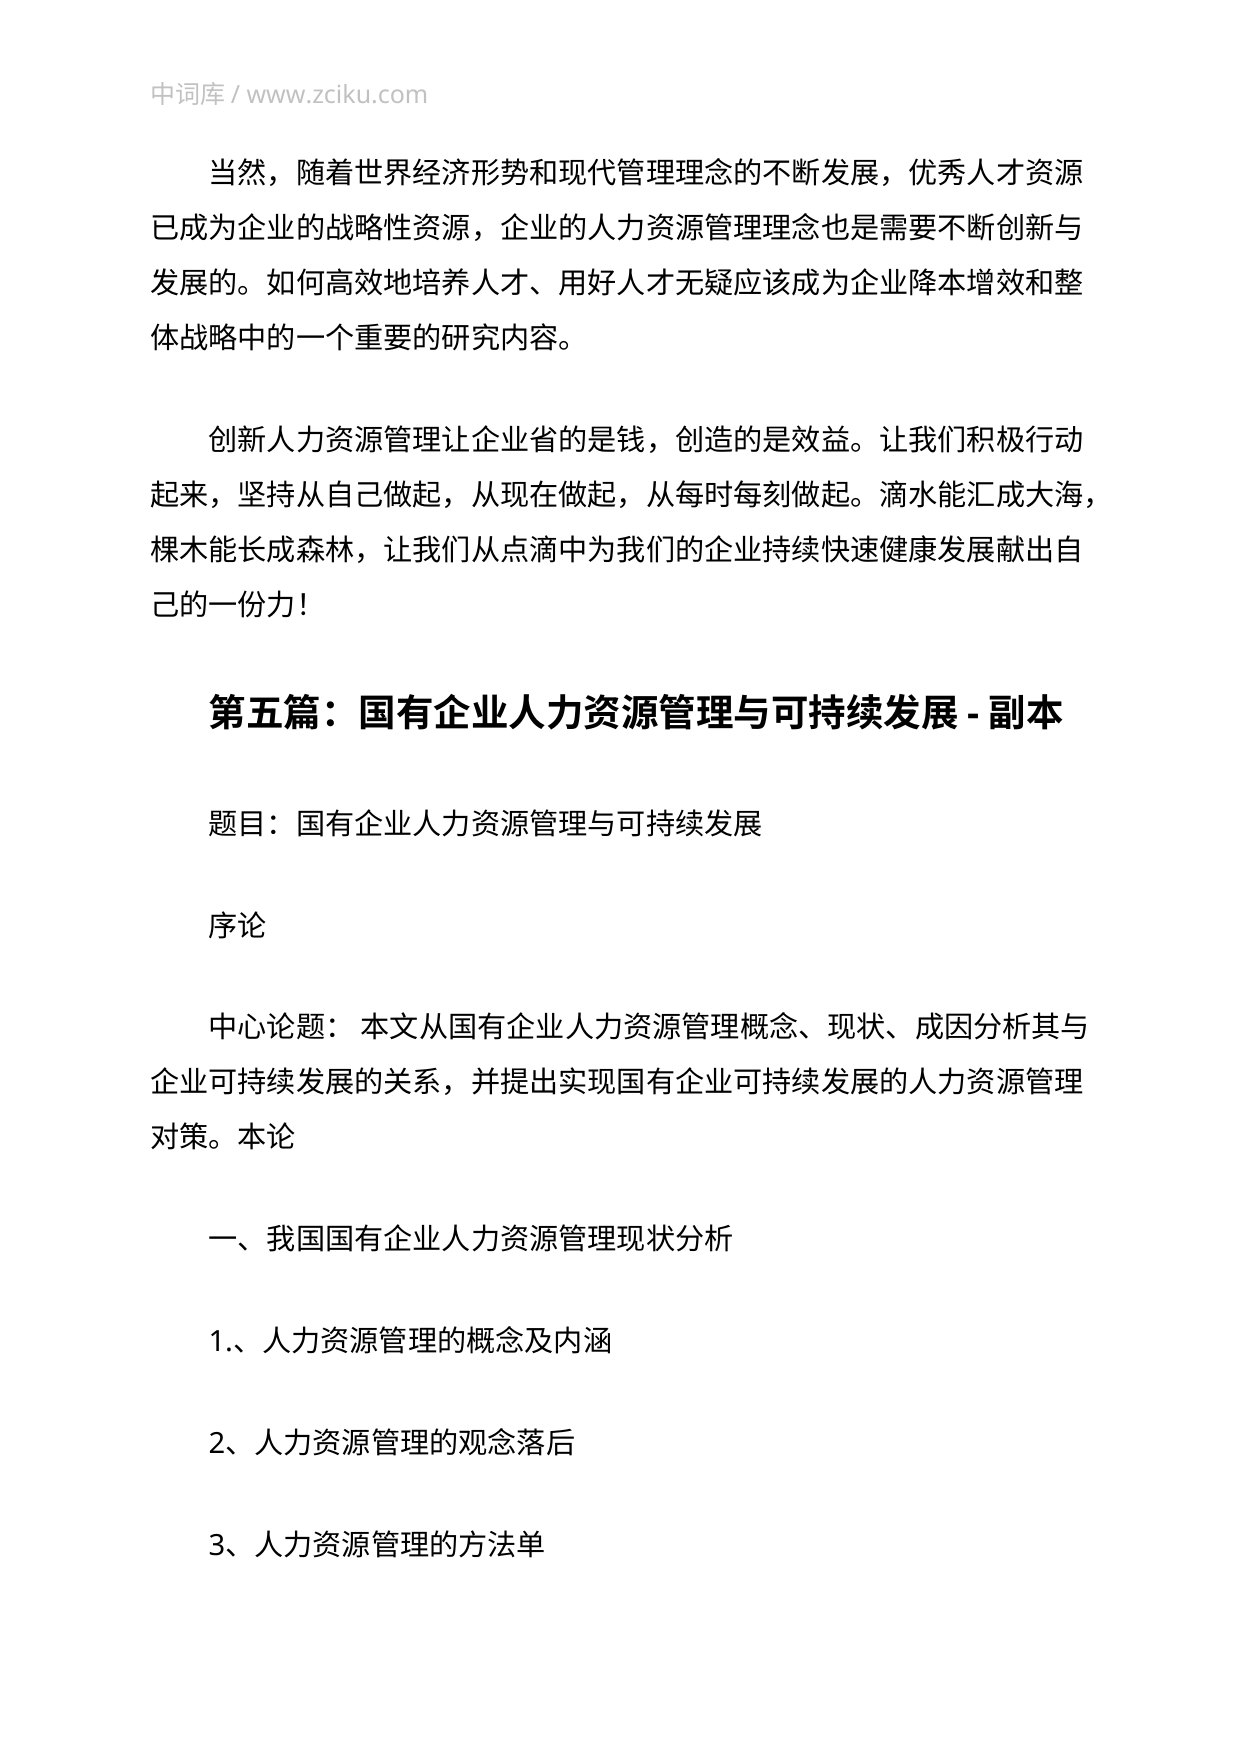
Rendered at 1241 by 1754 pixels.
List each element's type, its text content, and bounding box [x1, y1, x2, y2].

text 1.、人力资源管理的概念及内涵 [150, 1317, 1090, 1360]
text 3、人力资源管理的方法单 [150, 1521, 1090, 1564]
text 序论 [150, 902, 1090, 944]
text 2、人力资源管理的观念落后 [150, 1419, 1090, 1462]
text 创新人力资源管理让企业省的是钱，创造的是效益。让我们积极行动起来，坚持从自己做起，从现在做起，从每时每刻做起。滴水能汇成大海，棵木能长成森林，让我们从点滴中为我们的企业持续快速健康发展献出自己的一份力！ [150, 416, 1090, 623]
text 中心论题： 本文从国有企业人力资源管理概念、现状、成因分析其与企业可持续发展的关系，并提出实现国有企业可持续发展的人力资源管理对策。本论 [150, 1004, 1090, 1156]
text 第五篇：国有企业人力资源管理与可持续发展 - 副本 [150, 683, 1090, 737]
text 题目：国有企业人力资源管理与可持续发展 [150, 801, 1090, 843]
text 一、我国国有企业人力资源管理现状分析 [150, 1216, 1090, 1258]
text 当然，随着世界经济形势和现代管理理念的不断发展，优秀人才资源已成为企业的战略性资源，企业的人力资源管理理念也是需要不断创新与发展的。如何高效地培养人才、用好人才无疑应该成为企业降本增效和整体战略中的一个重要的研究内容。 [150, 150, 1090, 357]
